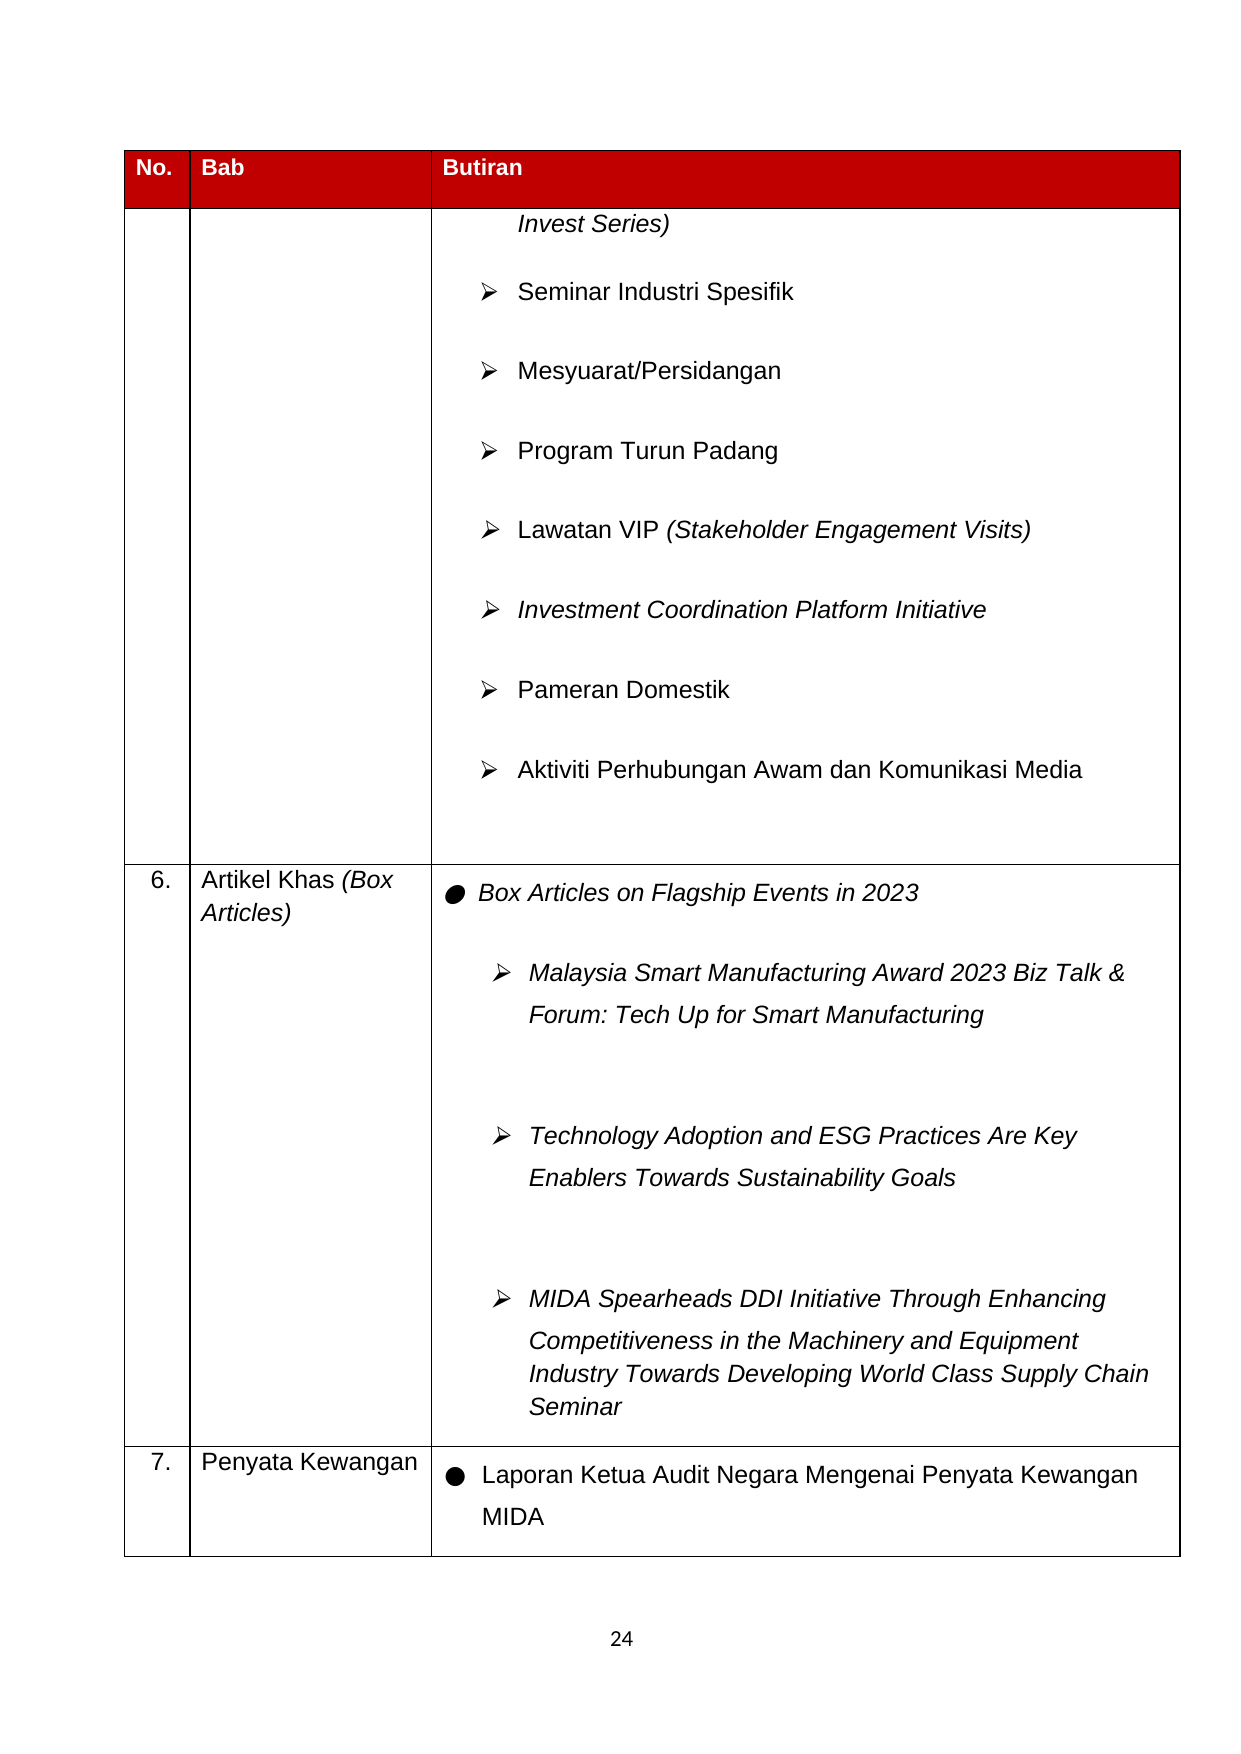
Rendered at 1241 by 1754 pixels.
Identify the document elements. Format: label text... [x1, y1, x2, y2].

table_cell Artikel Khas (Box Articles) [191, 865, 431, 1446]
table_header Bab [191, 151, 431, 208]
table_header Butiran [432, 151, 1179, 208]
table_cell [432, 1447, 1179, 1556]
table_cell Box Articles on Flagship Events in 2023 Malaysia Smart Manufacturing Award 2023 Biz Talk & Forum: Tech Up for Smart Manufacturing Technology Adoption and ESG Practices Are Key Enablers Towards Sustainability Goals MIDA Spearheads DDI Initiative Through Enhancing Competitiveness in the Machinery and Equipment Industry Towards Developing World Class Supply Chain Seminar [432, 865, 1179, 1446]
table_cell [125, 209, 189, 863]
table_cell [125, 865, 189, 1446]
table_cell Penyata Kewangan [191, 1447, 431, 1556]
table_header No. [125, 151, 189, 208]
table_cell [432, 209, 1179, 863]
table_cell [125, 1447, 189, 1556]
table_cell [191, 209, 431, 863]
